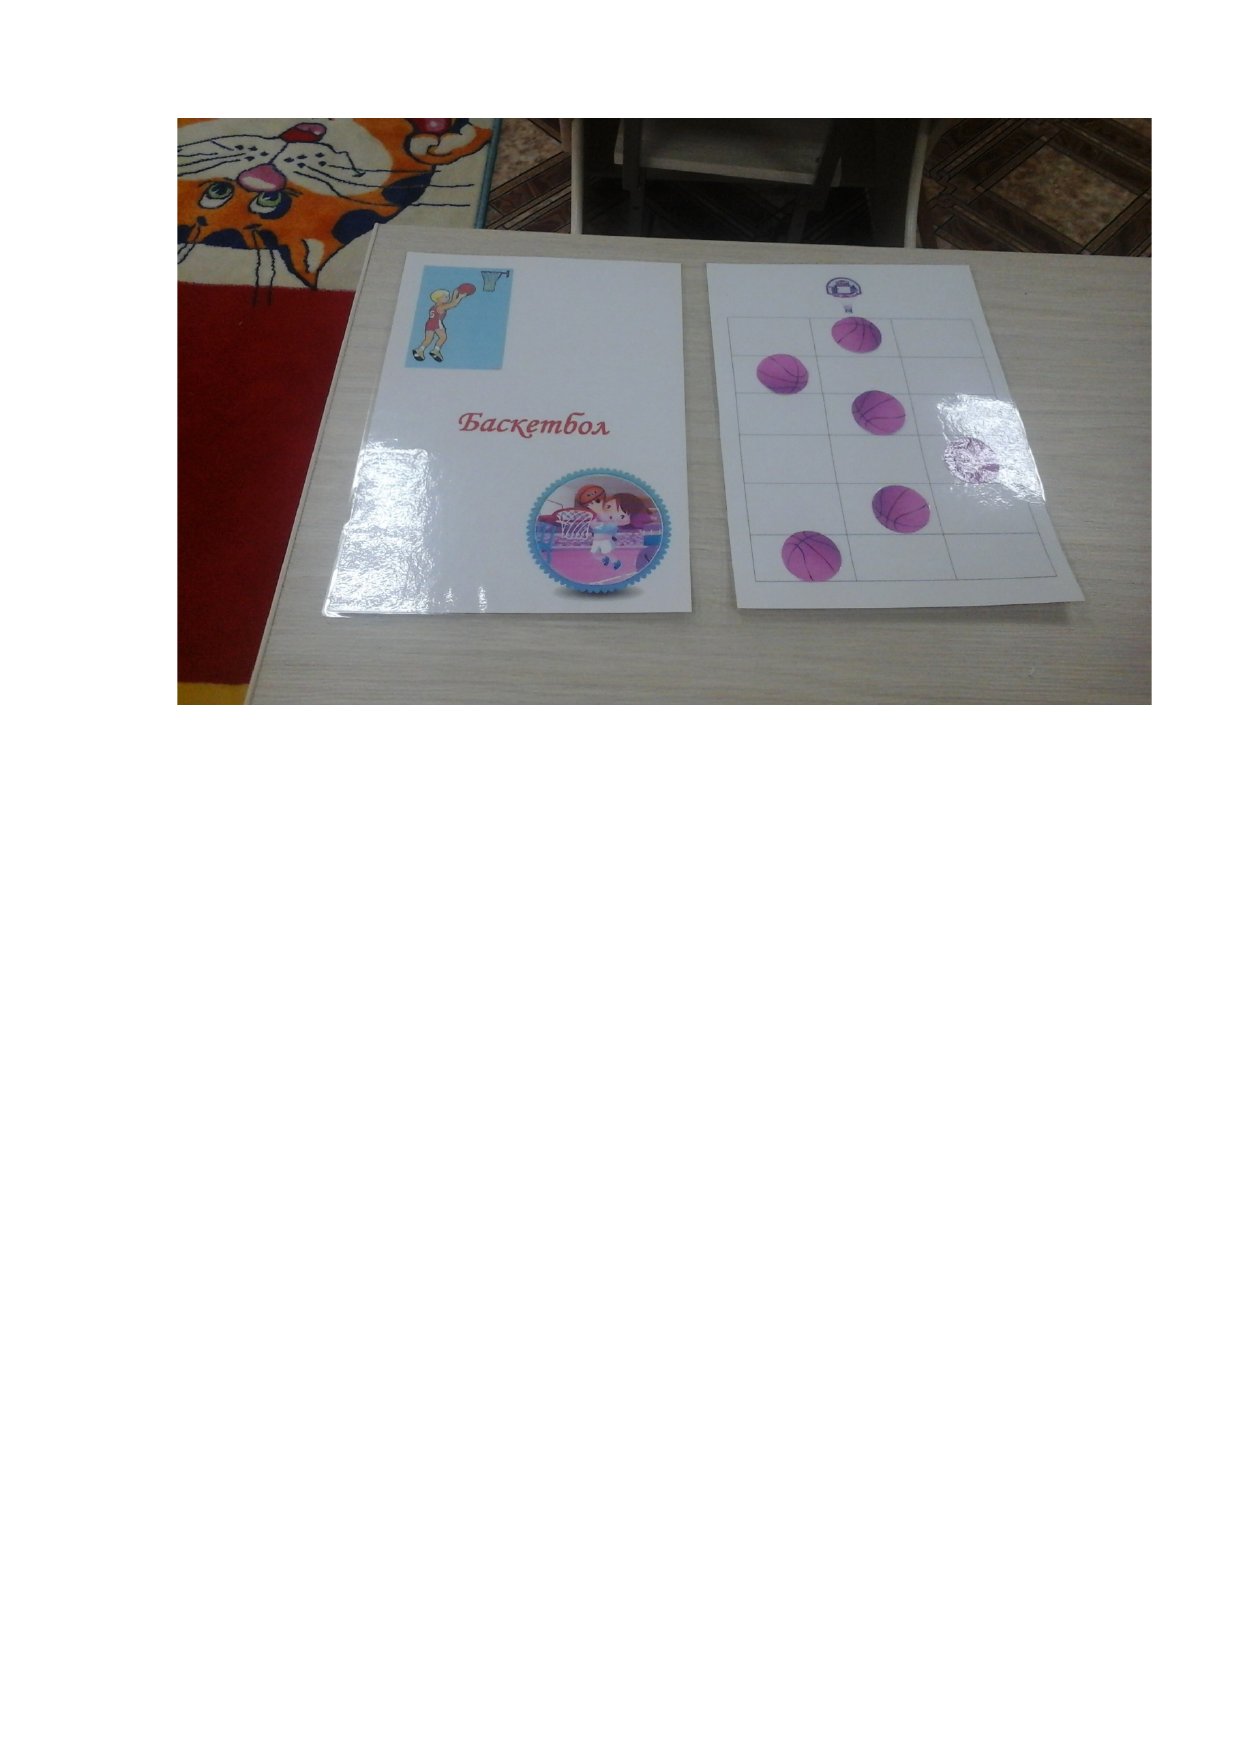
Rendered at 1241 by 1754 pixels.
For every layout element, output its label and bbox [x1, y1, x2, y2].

picture [177, 118, 1152, 705]
